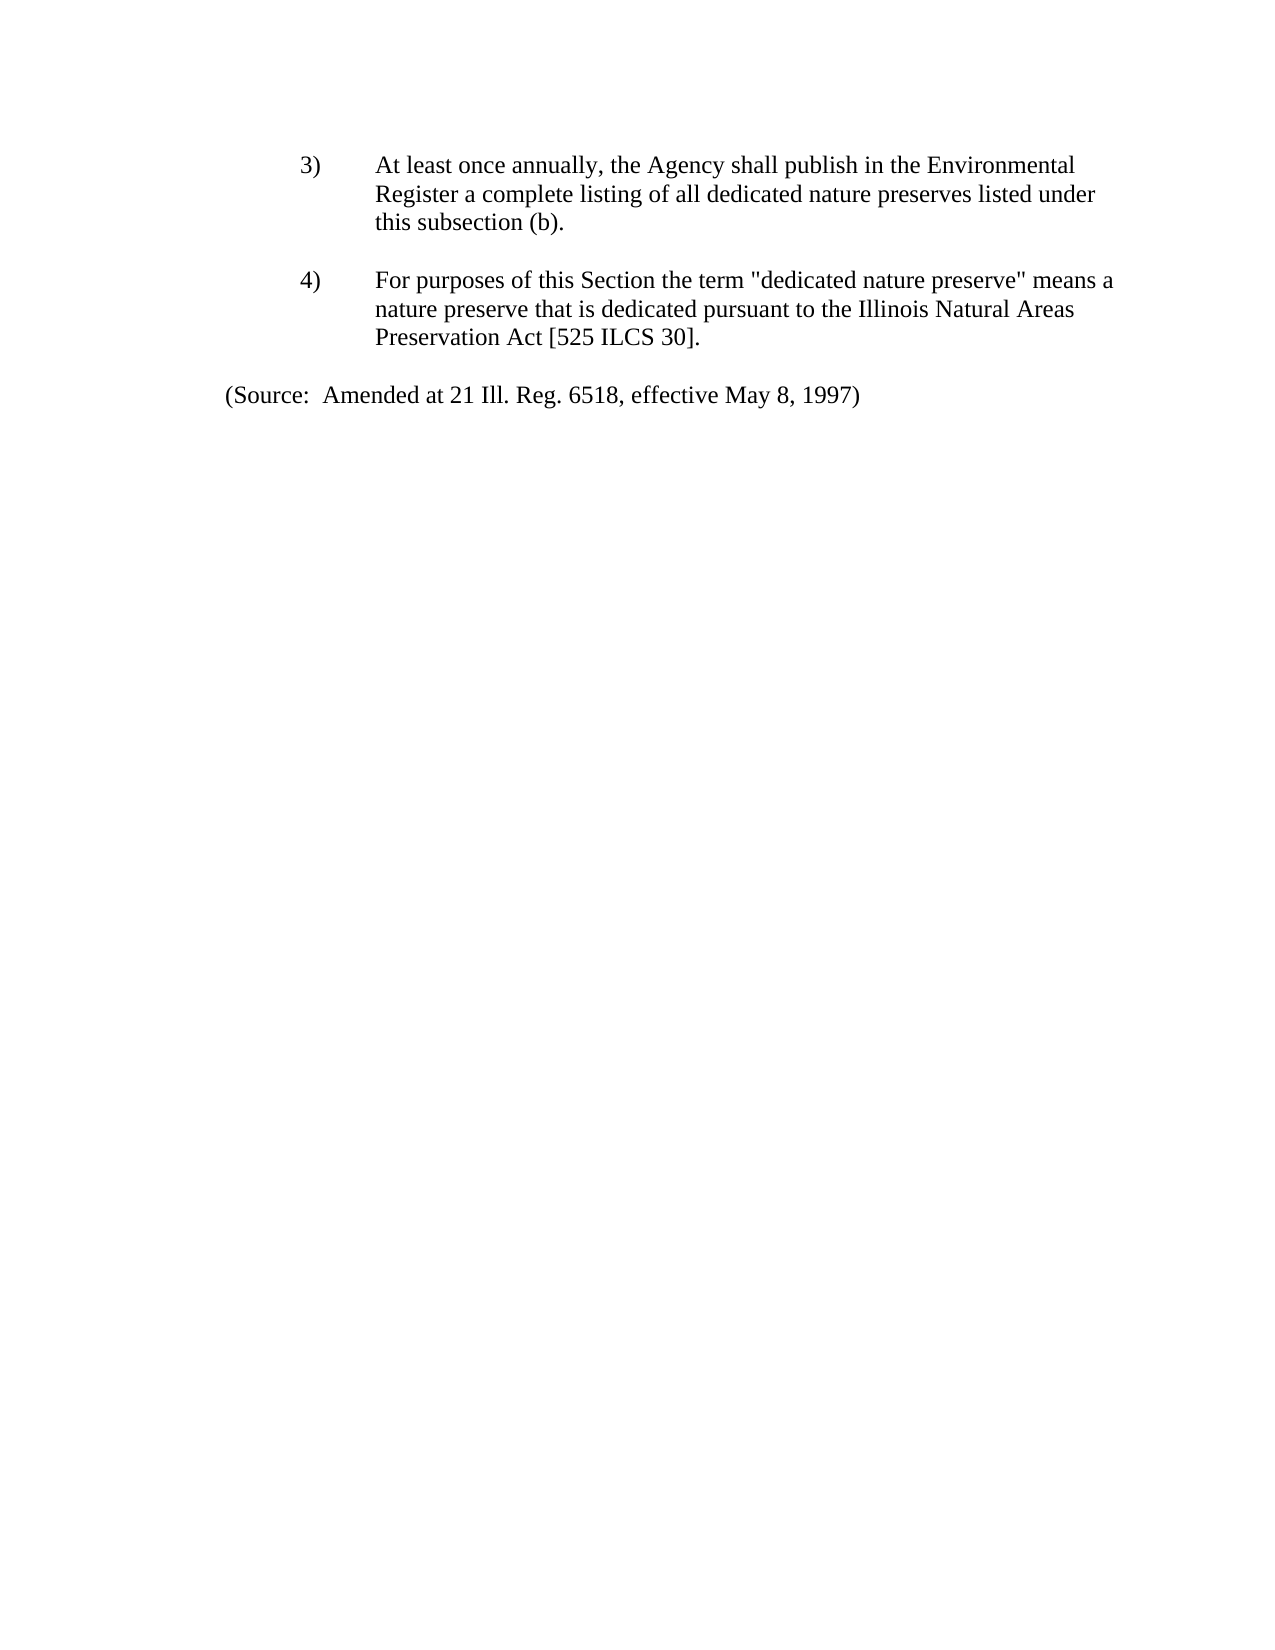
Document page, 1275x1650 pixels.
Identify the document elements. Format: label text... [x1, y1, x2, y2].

text 3) At least once annually, the Agency shall publish in the Environmental Register a complete listing of all dedicated nature preserves listed under this subsection (b). [300, 150, 1125, 236]
text 4) For purposes of this Section the term "dedicated nature preserve" means a nature preserve that is dedicated pursuant to the Illinois Natural Areas Preservation Act [525 ILCS 30]. [300, 265, 1125, 351]
text (Source: Amended at 21 Ill. Reg. 6518, effective May 8, 1997) [225, 380, 1125, 409]
